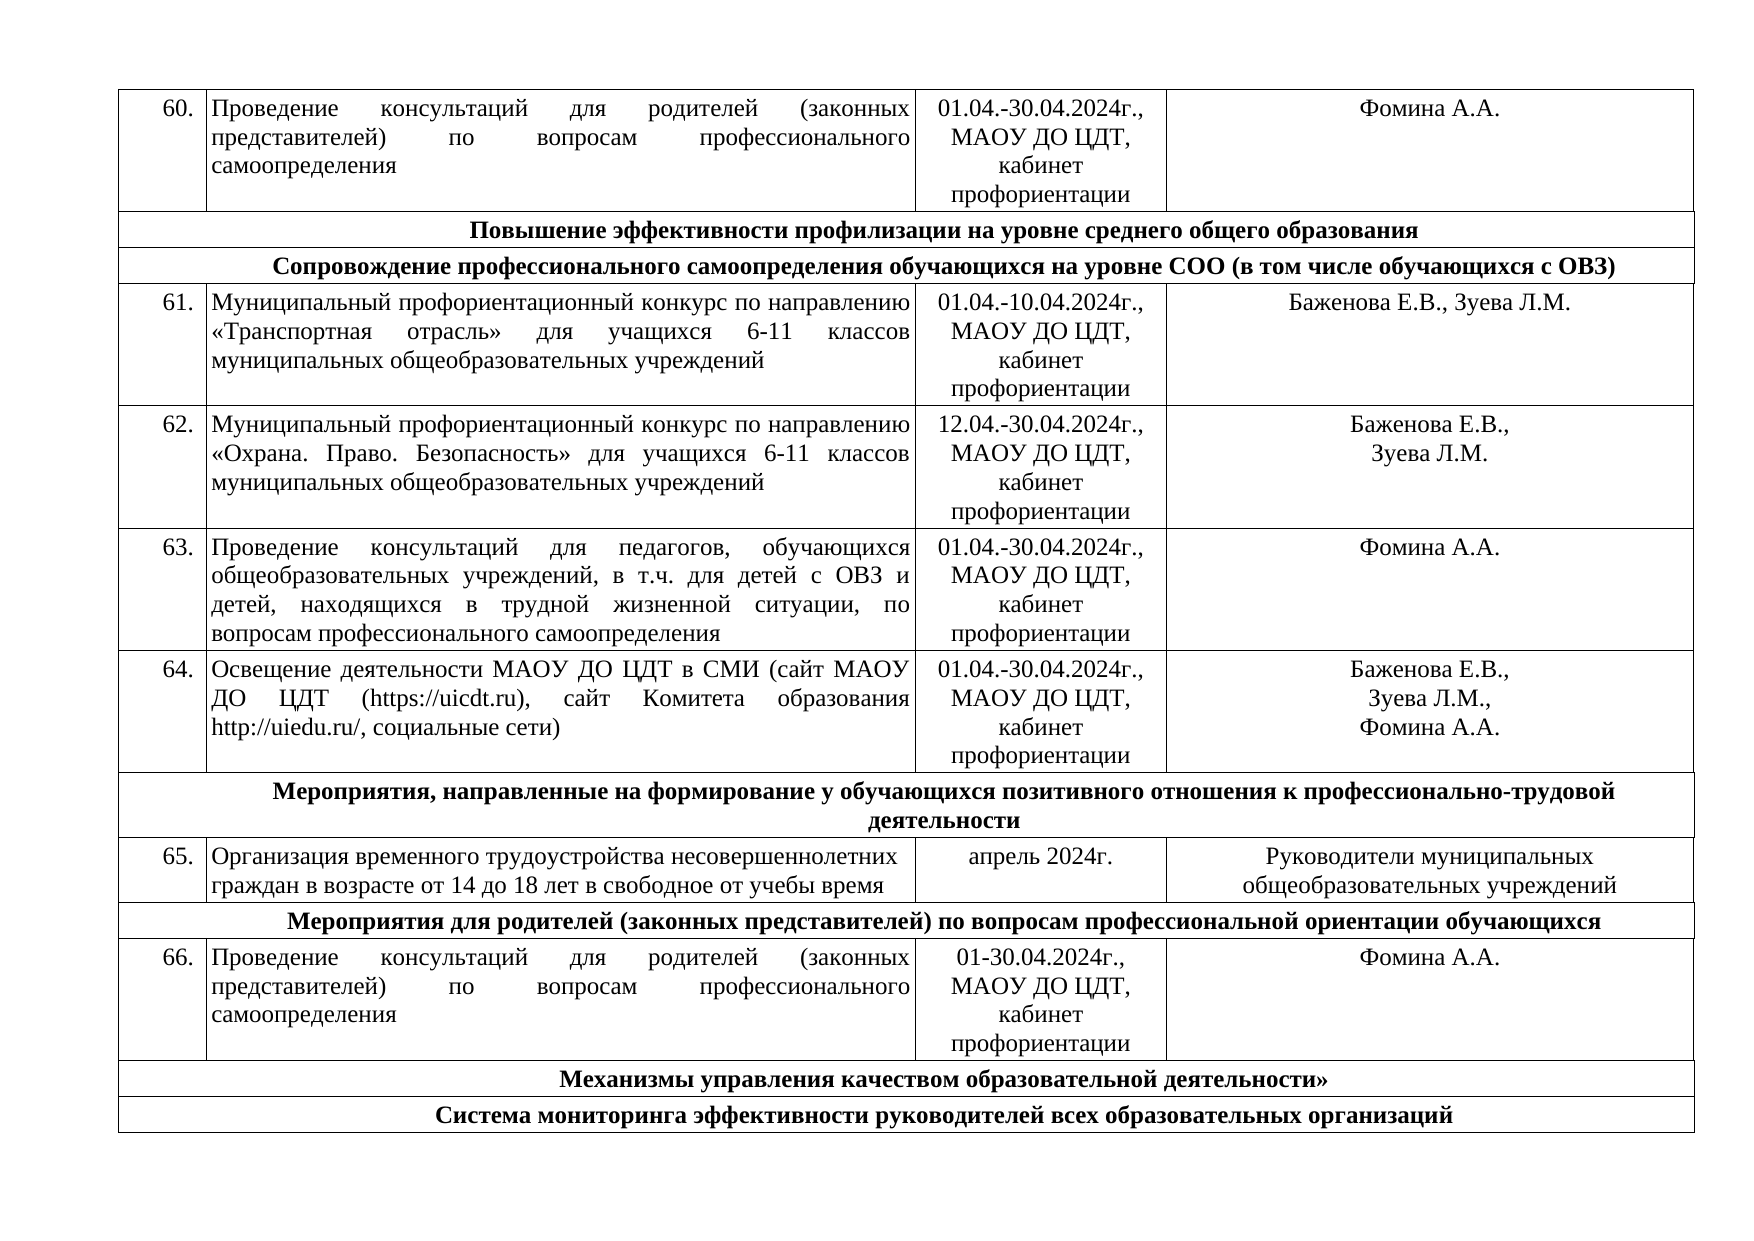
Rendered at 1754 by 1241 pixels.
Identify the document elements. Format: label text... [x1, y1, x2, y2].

table_cell Муниципальный профориентационный конкурс по направлению «Транспортная отрасль» для учащихся 6-11 классов муниципальных общеобразовательных учреждений [207, 284, 915, 405]
table_cell Проведение консультаций для родителей (законных представителей) по вопросам профессионального самоопределения [207, 90, 915, 211]
table_cell Сопровождение профессионального самоопределения обучающихся на уровне СОО (в том числе обучающихся с ОВЗ) [119, 248, 1694, 283]
table_cell Баженова Е.В., Зуева Л.М. [1167, 406, 1693, 528]
table_cell Фомина А.А. [1167, 939, 1693, 1060]
table_cell Проведение консультаций для педагогов, обучающихся общеобразовательных учреждений, в т.ч. для детей с ОВЗ и детей, находящихся в трудной жизненной ситуации, по вопросам профессионального самоопределения [207, 529, 915, 650]
table_cell 01.04.-30.04.2024г., МАОУ ДО ЦДТ, кабинет профориентации [916, 651, 1166, 772]
table_cell [119, 90, 206, 211]
table_cell Мероприятия для родителей (законных представителей) по вопросам профессиональной ориентации обучающихся [119, 903, 1694, 938]
table_cell апрель 2024г. [916, 838, 1166, 902]
table_cell [119, 529, 206, 650]
table_cell Фомина А.А. [1167, 90, 1693, 211]
table_cell 01.04.-30.04.2024г., МАОУ ДО ЦДТ, кабинет профориентации [916, 90, 1166, 211]
table_cell Баженова Е.В., Зуева Л.М. [1167, 284, 1693, 405]
table_cell Баженова Е.В., Зуева Л.М., Фомина А.А. [1167, 651, 1693, 772]
table_cell [119, 838, 206, 902]
table_cell Руководители муниципальных общеобразовательных учреждений [1167, 838, 1693, 902]
table_cell Муниципальный профориентационный конкурс по направлению «Охрана. Право. Безопасность» для учащихся 6-11 классов муниципальных общеобразовательных учреждений [207, 406, 915, 528]
table_cell 01.04.-10.04.2024г., МАОУ ДО ЦДТ, кабинет профориентации [916, 284, 1166, 405]
table_cell 12.04.-30.04.2024г., МАОУ ДО ЦДТ, кабинет профориентации [916, 406, 1166, 528]
table_cell 01.04.-30.04.2024г., МАОУ ДО ЦДТ, кабинет профориентации [916, 529, 1166, 650]
table_cell Проведение консультаций для родителей (законных представителей) по вопросам профессионального самоопределения [207, 939, 915, 1060]
table_cell 01-30.04.2024г., МАОУ ДО ЦДТ, кабинет профориентации [916, 939, 1166, 1060]
table_cell Система мониторинга эффективности руководителей всех образовательных организаций [119, 1097, 1694, 1132]
table_cell Фомина А.А. [1167, 529, 1693, 650]
table_cell Организация временного трудоустройства несовершеннолетних граждан в возрасте от 14 до 18 лет в свободное от учебы время [207, 838, 915, 902]
table_cell [119, 284, 206, 405]
table_cell Мероприятия, направленные на формирование у обучающихся позитивного отношения к профессионально-трудовой деятельности [119, 773, 1694, 837]
table_cell [119, 939, 206, 1060]
table_cell [119, 651, 206, 772]
table_cell Механизмы управления качеством образовательной деятельности» [119, 1061, 1694, 1096]
table_cell [119, 406, 206, 528]
table_cell Повышение эффективности профилизации на уровне среднего общего образования [119, 212, 1694, 247]
table_cell Освещение деятельности МАОУ ДО ЦДТ в СМИ (сайт МАОУ ДО ЦДТ (https://uicdt.ru), сайт Комитета образования http://uiedu.ru/, социальные сети) [207, 651, 915, 772]
